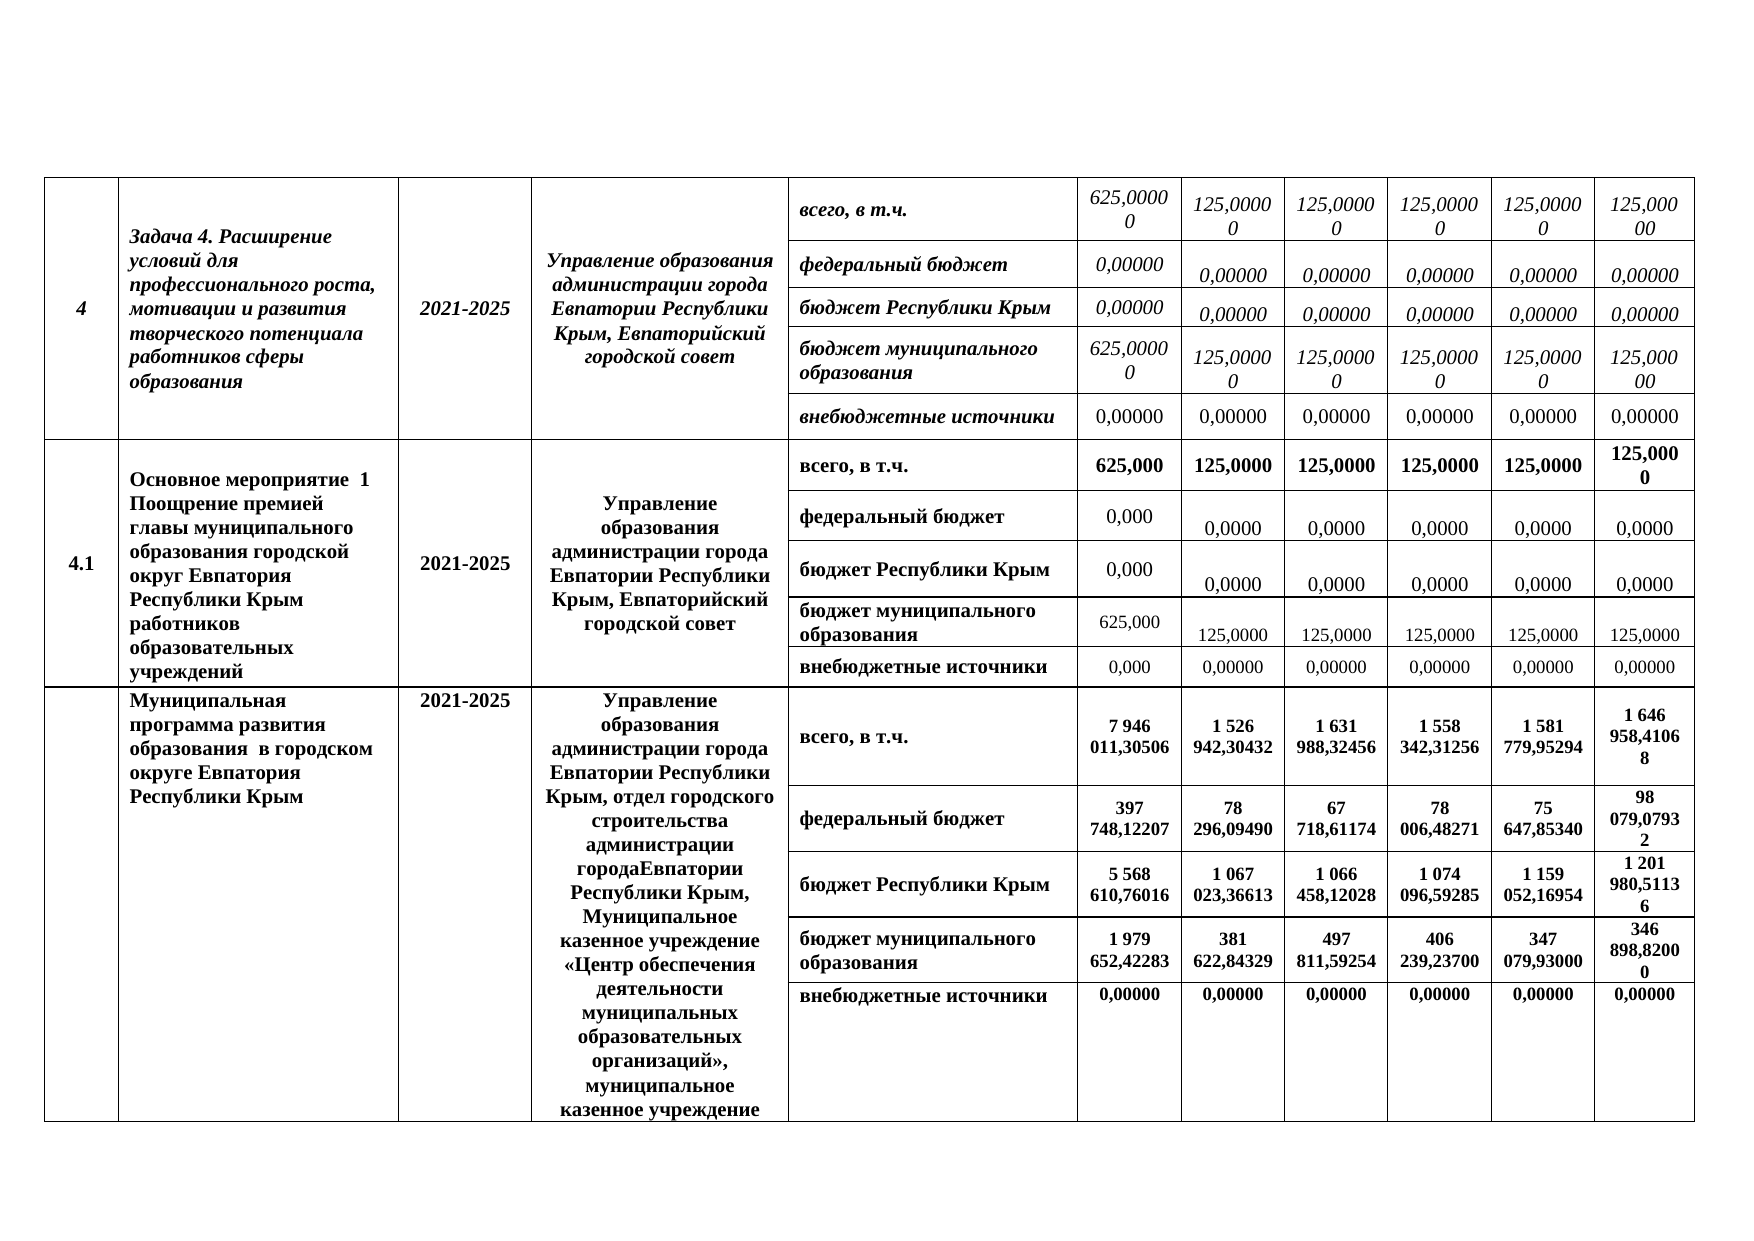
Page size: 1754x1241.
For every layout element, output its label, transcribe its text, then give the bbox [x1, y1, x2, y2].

table_cell Муниципальная программа развития образования в городском округе Евпатория Республики Крым [119, 688, 398, 1121]
table_cell 0,0000 [1285, 491, 1387, 540]
table_cell 1 979 652,42283 [1078, 918, 1181, 982]
table_cell 346 898,82000 [1595, 918, 1694, 982]
table_cell бюджет муниципального образования [789, 918, 1077, 982]
table_cell 0,0000 [1182, 541, 1284, 596]
table_cell федеральный бюджет [789, 786, 1077, 851]
table_cell 125,0000 [1285, 598, 1387, 646]
table_cell 0,00000 [1285, 647, 1387, 686]
table_cell бюджет Республики Крым [789, 852, 1077, 916]
table_cell 125,00000 [1388, 327, 1491, 393]
table_cell 0,00000 [1388, 983, 1491, 1121]
table_cell 125,00000 [1285, 178, 1387, 240]
table_cell 125,00000 [1182, 178, 1284, 240]
table_cell 0,00000 [1285, 394, 1387, 439]
table_cell внебюджетные источники [789, 394, 1077, 439]
table_cell 1 201 980,51136 [1595, 852, 1694, 916]
table_cell 0,00000 [1492, 983, 1594, 1121]
table_cell 0,00000 [1182, 241, 1284, 287]
table_cell 67 718,61174 [1285, 786, 1387, 851]
table_cell 125,0000 [1595, 598, 1694, 646]
table_cell 125,00000 [1388, 178, 1491, 240]
table_cell 1 067 023,36613 [1182, 852, 1284, 916]
table_cell 0,0000 [1595, 541, 1694, 596]
table_cell 1 526 942,30432 [1182, 688, 1284, 785]
table_cell всего, в т.ч. [789, 178, 1077, 240]
table_cell Задача 4. Расширение условий для профессионального роста, мотивации и развития творческого потенциала работников сферы образования [119, 178, 398, 439]
table_cell 0,00000 [1492, 288, 1594, 326]
table_cell 125,0000 [1492, 440, 1594, 490]
table_cell 0,0000 [1388, 491, 1491, 540]
table_cell 78 006,48271 [1388, 786, 1491, 851]
table_cell 0,00000 [1492, 241, 1594, 287]
table_cell 0,00000 [1595, 983, 1694, 1121]
table_cell 0,00000 [1595, 288, 1694, 326]
table_cell 0,00000 [1078, 394, 1181, 439]
table_cell бюджет муниципального образования [789, 327, 1077, 393]
table_cell 0,00000 [1388, 288, 1491, 326]
table_cell всего, в т.ч. [789, 440, 1077, 490]
table_cell 0,000 [1078, 491, 1181, 540]
table_cell 347 079,93000 [1492, 918, 1594, 982]
table_cell 0,00000 [1492, 394, 1594, 439]
table_cell Основное мероприятие 1 Поощрение премией главы муниципального образования городской округ Евпатория Республики Крым работников образовательных учреждений [119, 440, 398, 686]
table_cell 75 647,85340 [1492, 786, 1594, 851]
table_cell 4.1 [45, 440, 118, 686]
table_cell 397 748,12207 [1078, 786, 1181, 851]
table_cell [789, 983, 1077, 1121]
table_cell 497 811,59254 [1285, 918, 1387, 982]
table_cell 1 159 052,16954 [1492, 852, 1594, 916]
table_cell 1 074 096,59285 [1388, 852, 1491, 916]
table_cell 125,00000 [1182, 327, 1284, 393]
table_cell 1 558 342,31256 [1388, 688, 1491, 785]
table_cell 625,00000 [1078, 327, 1181, 393]
table_cell 625,00000 [1078, 178, 1181, 240]
table_cell 125,0000 [1285, 440, 1387, 490]
table_cell 625,000 [1078, 598, 1181, 646]
table_cell Управление образования администрации города Евпатории Республики Крым, отдел городского строительства администрации городаЕвпатории Республики Крым, Муниципальное казенное учреждение «Центр обеспечения деятельности муниципальных образовательных организаций», муниципальное казенное учреждение «Методический центр обеспечения деятельности муниципальных образовательных организаций», Евпаторийский городской совет, муниципальные бюджетные дошкольные образовательные учреждения, муниципальные бюджетные общеобразовательные учреждения, муниципальные бюджетные образовательные учреждения дополнительного образования детей [532, 688, 788, 1121]
table_cell [45, 688, 118, 1121]
table_cell всего, в т.ч. [789, 688, 1077, 785]
table_cell 0,00000 [1388, 647, 1491, 686]
table_cell 2021-2025 [399, 688, 531, 1121]
table_cell Управление образования администрации города Евпатории Республики Крым, Евпаторийский городской совет [532, 178, 788, 439]
table_cell 625,000 [1078, 440, 1181, 490]
table_cell 1 581 779,95294 [1492, 688, 1594, 785]
table_cell бюджет муниципального образования [789, 598, 1077, 646]
table_cell 0,00000 [1388, 394, 1491, 439]
table_cell 0,0000 [1492, 491, 1594, 540]
table_cell федеральный бюджет [789, 241, 1077, 287]
table_cell 1 631 988,32456 [1285, 688, 1387, 785]
table_cell 7 946 011,30506 [1078, 688, 1181, 785]
table_cell 78 296,09490 [1182, 786, 1284, 851]
table_cell бюджет Республики Крым [789, 541, 1077, 596]
table_cell 0,0000 [1595, 491, 1694, 540]
table_cell 0,00000 [1182, 288, 1284, 326]
table_cell 125,0000 [1492, 598, 1594, 646]
table_cell 0,0000 [1388, 541, 1491, 596]
table_cell 5 568 610,76016 [1078, 852, 1181, 916]
table_cell 0,0000 [1182, 491, 1284, 540]
table_cell 98 079,07932 [1595, 786, 1694, 851]
table_cell 0,00000 [1492, 647, 1594, 686]
table_cell 0,00000 [1078, 288, 1181, 326]
table_cell 381 622,84329 [1182, 918, 1284, 982]
table_cell 0,00000 [1182, 983, 1284, 1121]
table_cell 0,00000 [1285, 288, 1387, 326]
table_cell 125,0000 [1595, 440, 1694, 490]
table_cell 0,000 [1078, 541, 1181, 596]
table_cell 125,0000 [1182, 440, 1284, 490]
table_cell 0,00000 [1595, 394, 1694, 439]
table_cell 406 239,23700 [1388, 918, 1491, 982]
table_cell 0,00000 [1595, 647, 1694, 686]
table_cell 125,0000 [1388, 598, 1491, 646]
table_cell 125,00000 [1492, 178, 1594, 240]
table_cell 0,00000 [1182, 647, 1284, 686]
table_cell 0,00000 [1388, 241, 1491, 287]
table_cell 0,00000 [1078, 241, 1181, 287]
table_cell 0,00000 [1182, 394, 1284, 439]
table_cell 2021-2025 [399, 440, 531, 686]
table_cell 0,00000 [1595, 241, 1694, 287]
table_cell Управление образования администрации города Евпатории Республики Крым, Евпаторийский городской совет [532, 440, 788, 686]
table_cell 125,00000 [1285, 327, 1387, 393]
table_cell 0,00000 [1285, 983, 1387, 1121]
table_cell 1 066 458,12028 [1285, 852, 1387, 916]
table_cell федеральный бюджет [789, 491, 1077, 540]
table_cell 4 [45, 178, 118, 439]
table_cell 2021-2025 [399, 178, 531, 439]
table_cell 0,00000 [1285, 241, 1387, 287]
table_cell 0,000 [1078, 647, 1181, 686]
table_cell 1 646 958,41068 [1595, 688, 1694, 785]
table_cell внебюджетные источники [789, 647, 1077, 686]
table_cell 0,0000 [1285, 541, 1387, 596]
table_cell 125,0000 [1182, 598, 1284, 646]
table_cell 0,00000 [1078, 983, 1181, 1121]
table_cell 0,0000 [1492, 541, 1594, 596]
table_cell 125,00000 [1492, 327, 1594, 393]
table_cell 125,00000 [1595, 327, 1694, 393]
table_cell 125,0000 [1388, 440, 1491, 490]
table_cell 125,00000 [1595, 178, 1694, 240]
table_cell бюджет Республики Крым [789, 288, 1077, 326]
